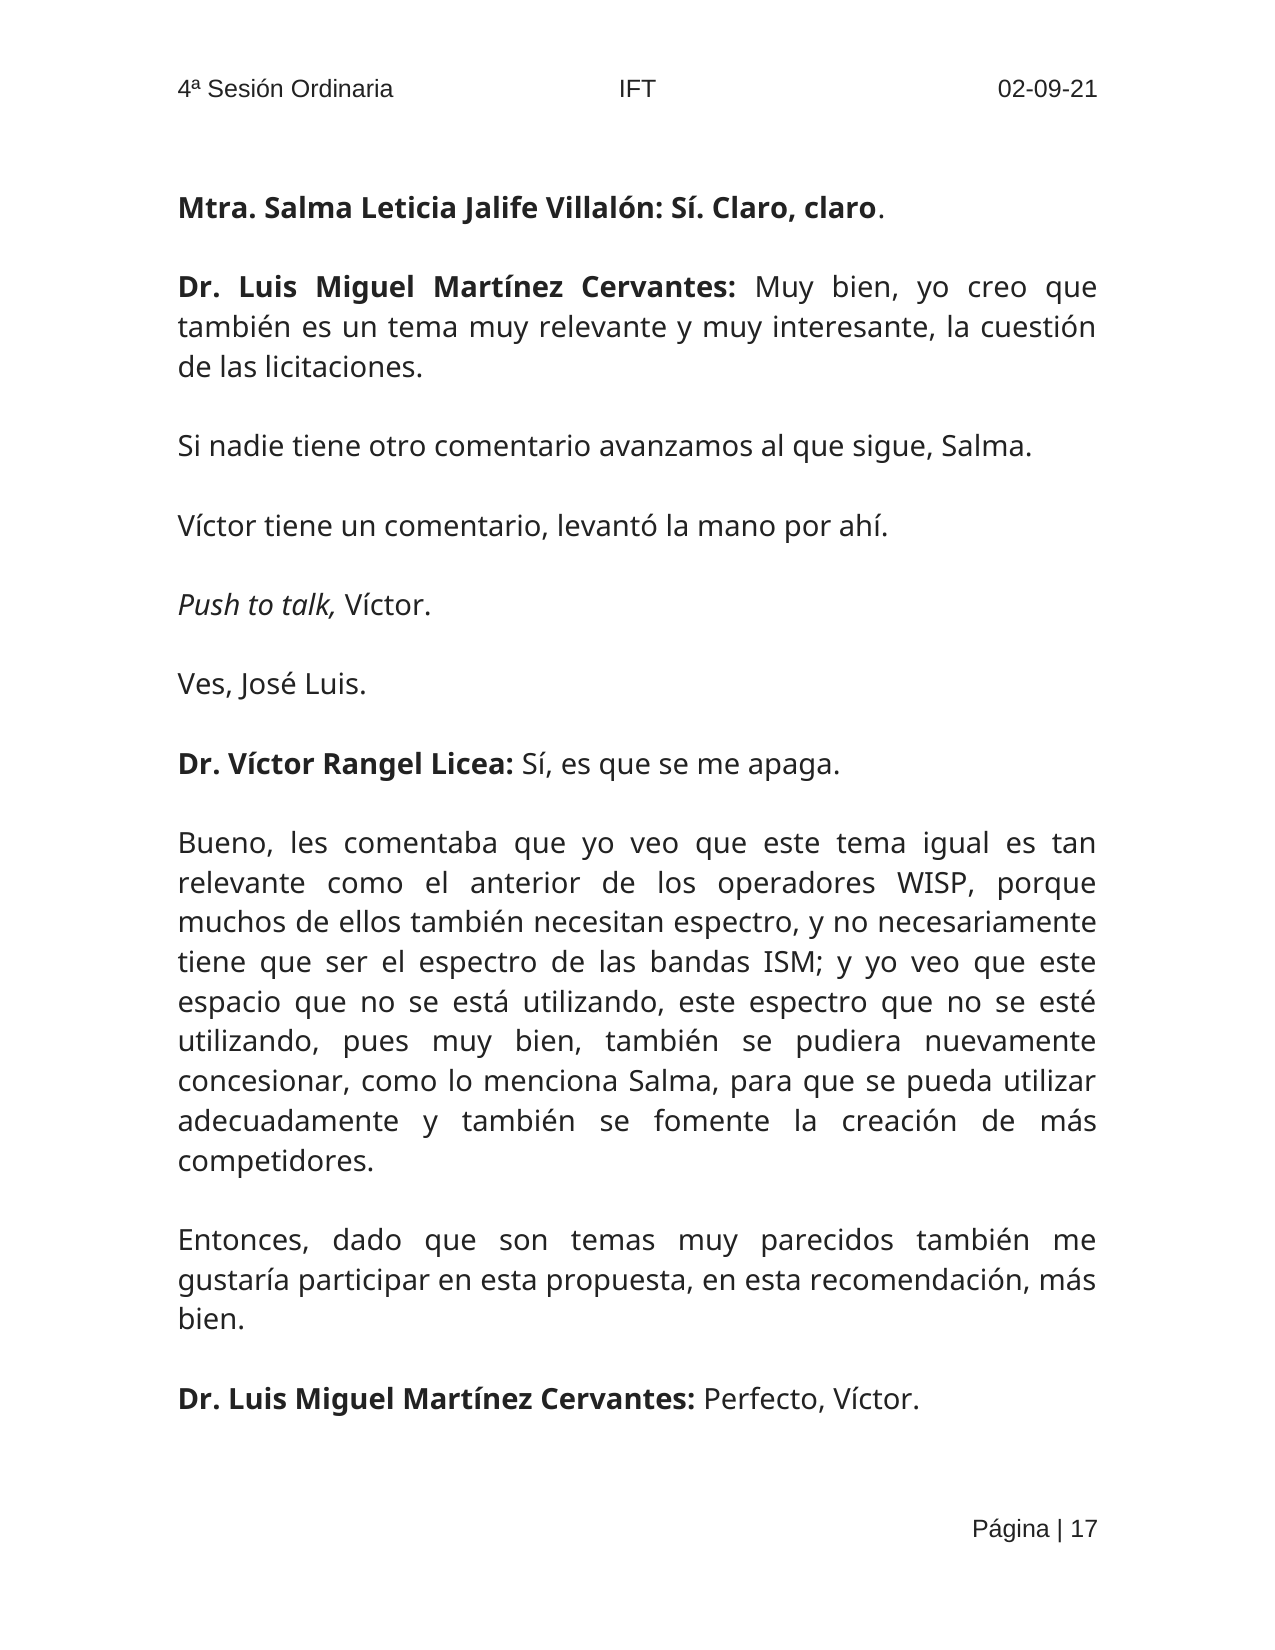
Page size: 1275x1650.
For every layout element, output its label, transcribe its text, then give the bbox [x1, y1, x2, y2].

text Si nadie tiene otro comentario avanzamos al que sigue, Salma. [177, 425, 1098, 465]
text Push to talk, Víctor. [177, 584, 1098, 624]
text Dr. Víctor Rangel Licea: Sí, es que se me apaga. [177, 743, 1098, 783]
text Víctor tiene un comentario, levantó la mano por ahí. [177, 505, 1098, 544]
text Ves, José Luis. [177, 663, 1098, 703]
text Entonces, dado que son temas muy parecidos también me gustaría participar en esta propuesta, en esta recomendación, más bien. [177, 1219, 1098, 1338]
text Dr. Luis Miguel Martínez Cervantes: Muy bien, yo creo que también es un tema muy relevante y muy interesante, la cuestión de las licitaciones. [177, 267, 1098, 386]
text Bueno, les comentaba que yo veo que este tema igual es tan relevante como el anterior de los operadores WISP, porque muchos de ellos también necesitan espectro, y no necesariamente tiene que ser el espectro de las bandas ISM; y yo veo que este espacio que no se está utilizando, este espectro que no se esté utilizando, pues muy bien, también se pudiera nuevamente concesionar, como lo menciona Salma, para que se pueda utilizar adecuadamente y también se fomente la creación de más competidores. [177, 822, 1098, 1179]
text Mtra. Salma Leticia Jalife Villalón: Sí. Claro, claro. [177, 187, 1098, 227]
text Dr. Luis Miguel Martínez Cervantes: Perfecto, Víctor. [177, 1378, 1098, 1418]
